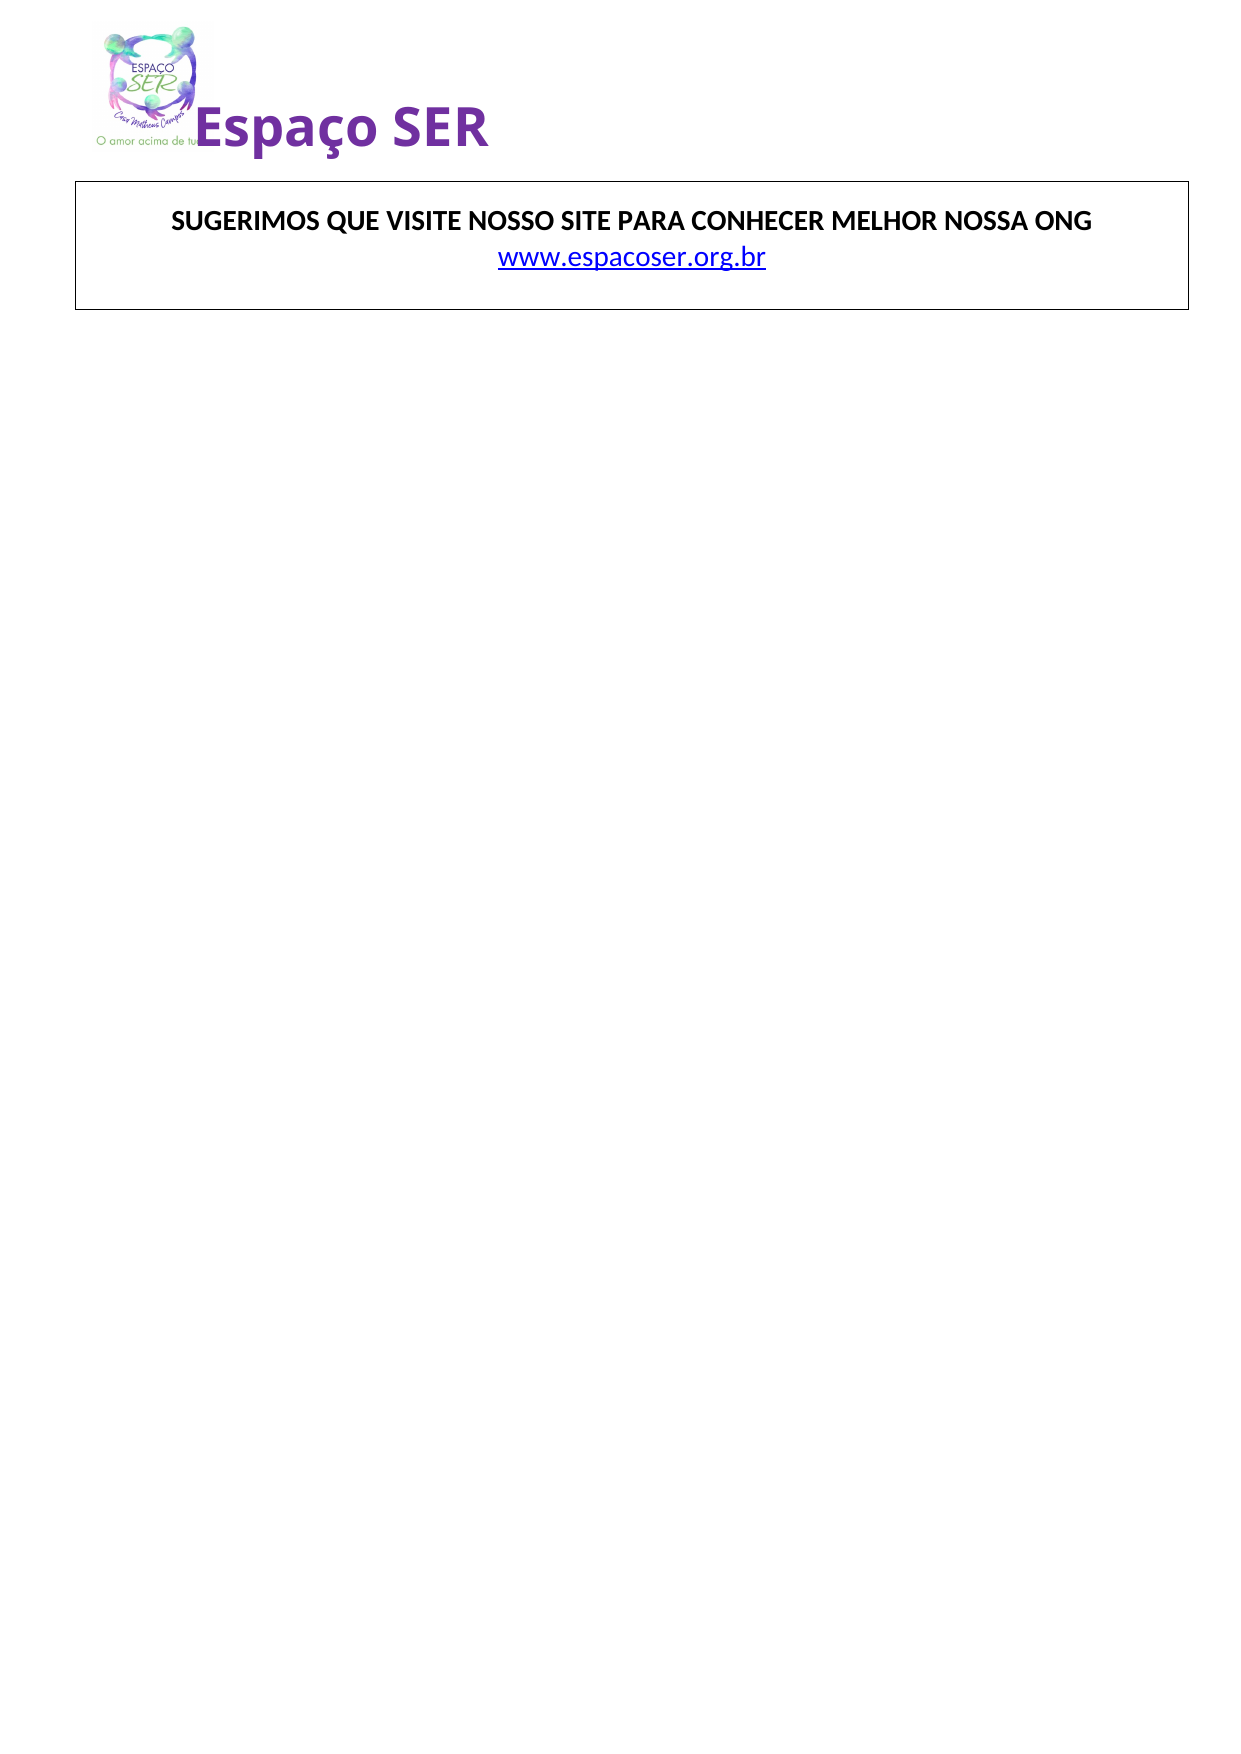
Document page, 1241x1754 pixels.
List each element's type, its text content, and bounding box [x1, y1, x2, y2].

picture [206, 114, 214, 123]
picture [92, 21, 214, 152]
table_cell SUGERIMOS QUE VISITE NOSSO SITE PARA CONHECER MELHOR NOSSA ONG www.espacoser.org.br [76, 182, 1188, 309]
picture [206, 129, 214, 139]
